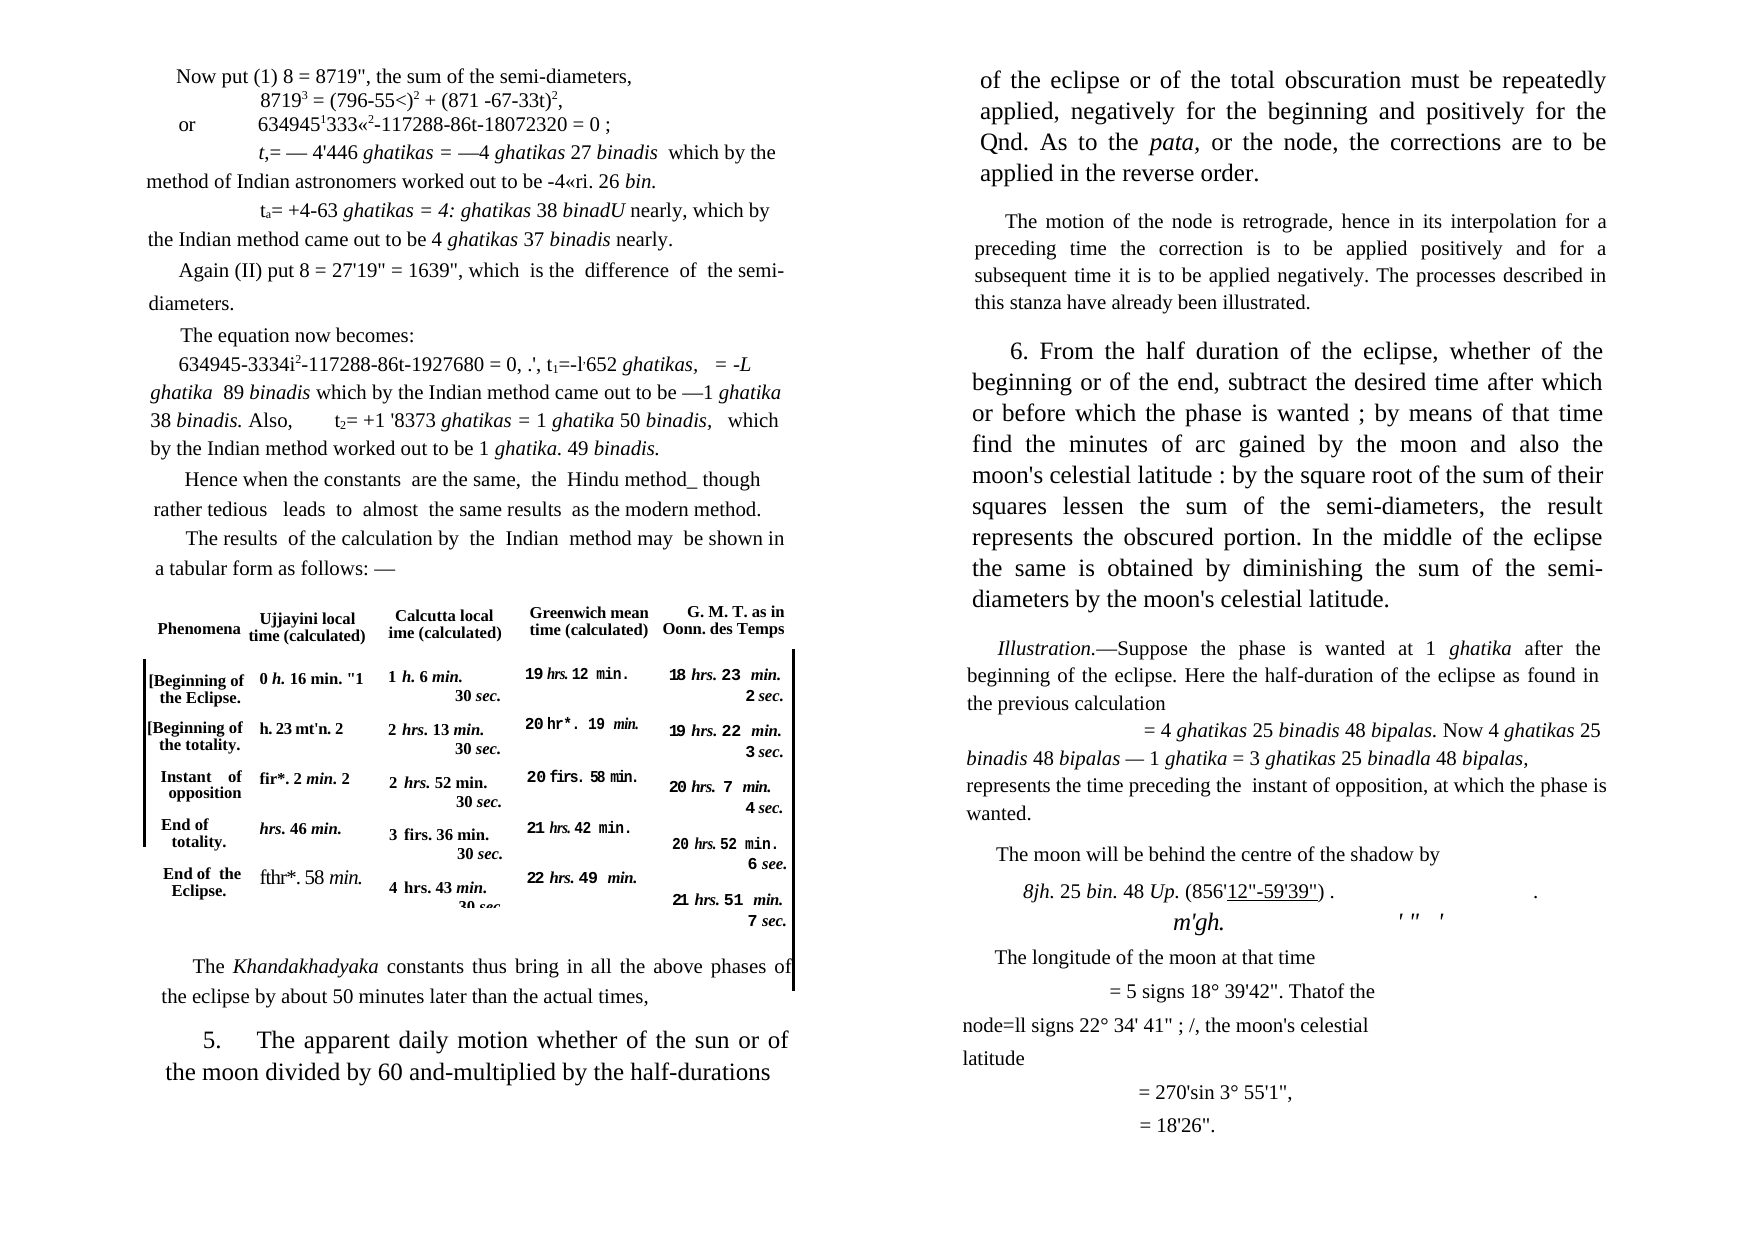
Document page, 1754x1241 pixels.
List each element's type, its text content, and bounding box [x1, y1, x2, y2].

text The motion of the node is retrograde, hence in its interpolation for a preceding time the correction is to be applied positively and for a subsequent time it is to be applied negatively. The processes described in this stanza have already been illustrated. [974, 207, 1608, 314]
text = 4 ghatikas 25 binadis 48 bipalas. Now 4 ghatikas 25 binadis 48 bipalas — 1 ghatika = 3 ghatikas 25 binadla 48 bipalas, represents the time preceding the instant of opposition, at which the phase is wanted. [966, 715, 1608, 825]
list hr*. 19 min. [524, 689, 660, 740]
text 20 hrs. 52 min. [672, 833, 792, 854]
text Phenomena [157, 619, 241, 638]
text = 18'26". [1139, 1106, 1608, 1139]
text 30 sec. [455, 739, 526, 758]
text The longitude of the moon at that time [994, 938, 1608, 971]
text = 270'sin 3° 55'1", [1138, 1072, 1608, 1106]
text The Khandakhadyaka constants thus bring in all the above phases of the eclipse by about 50 minutes later than the actual times, [161, 950, 792, 1010]
text 7 sec. [747, 910, 792, 931]
list hrs. 49 min. [526, 843, 660, 894]
text 18 hrs. 23 min. [669, 665, 792, 685]
text 6 see. [747, 854, 792, 875]
text [Beginning of the Eclipse. [148, 673, 252, 707]
text 3 sec. [745, 742, 792, 762]
text End of totality. [161, 817, 252, 850]
text Hence when the constants are the same, the Hindu method_ though rather tedious leads to almost the same results as the modern method. [153, 463, 793, 522]
text 2 hrs. 13 min. [388, 719, 526, 739]
text Illustration.—Suppose the phase is wanted at 1 ghatika after the beginning of the eclipse. Here the half-duration of the eclipse as found in the previous calculation [967, 633, 1601, 715]
text 634945-3334i2-117288-86t-1927680 = 0, .', t1=-l,652 ghatikas, = -L ghatika 89 binadis which by the Indian method came out to be —1 ghatika 38 binadis. Also, t2= +1 '8373 ghatikas = 1 ghatika 50 binadis, which by the Indian method worked out to be 1 ghatika. 49 binadis. [150, 349, 793, 461]
text Ujjayini local time (calculated) [248, 611, 388, 645]
text Greenwich mean time (calculated) [529, 606, 651, 639]
text 20 hrs. 7 min. [669, 777, 792, 798]
text Again (II) put 8 = 27'19" = 1639", which is the difference of the semi-diameters. [148, 252, 793, 317]
text 0 h. 16 min. "1 h. 23 mt'n. 2 fir*. 2 min. 2 hrs. 46 min. fthr*. 58 min. [259, 645, 368, 895]
text m'gh. ' " ' [1173, 903, 1608, 937]
text 2 sec. [745, 685, 792, 706]
text 8jh. 25 bin. 48 Up. (856'12"-59'39") . . [1023, 879, 1608, 903]
text of the eclipse or of the total obscuration must be repeatedly applied, negatively for the beginning and positively for the Qnd. As to the pata, or the node, the corrections are to be applied in the reverse order. [980, 64, 1607, 188]
text Calcutta local time (calculated) [383, 608, 524, 642]
text 21 hrs. 51 min. [672, 890, 792, 910]
text 30 sec. [456, 792, 526, 811]
list firs. 58 min. [526, 742, 660, 793]
text = 5 signs 18° 39'42". Thatof the node=ll signs 22° 34' 41" ; /, the moon's celestial latitude [962, 972, 1379, 1072]
text t,= — 4'446 ghatikas = —4 ghatikas 27 binadis which by the method of Indian astronomers worked out to be -4«ri. 26 bin. [146, 136, 793, 194]
text 19 hrs. 22 min. [669, 721, 792, 742]
list hrs. 42 min. [526, 793, 660, 843]
text ta= +4-63 ghatikas = 4: ghatikas 38 binadU nearly, which by the Indian method came out to be 4 ghatikas 37 binadis nearly. [148, 194, 793, 252]
text 4 sec. [745, 798, 792, 818]
text 2 hrs. 52 min. [389, 772, 526, 792]
text The equation now becomes: [180, 317, 793, 349]
text Instant of opposition [160, 770, 252, 802]
text 30 sec. [457, 844, 526, 863]
text The results of the calculation by the Indian method may be shown in a tabular form as follows: — [155, 522, 786, 581]
text 6. From the half duration of the eclipse, whether of the beginning or of the end, subtract the desired time after which or before which the phase is wanted ; by means of that time find the minutes of arc gained by the moon and also the moon's celestial latitude : by the square root of the sum of their squares lessen the sum of the semi-diameters, the result represents the obscured portion. In the middle of the eclipse the same is obtained by diminishing the sum of the semi-diameters by the moon's celestial latitude. [972, 334, 1604, 614]
text G. M. T. as in Oonn. des Temps [656, 605, 784, 638]
text 30 sec. [455, 686, 526, 705]
text End of the Eclipse. [163, 866, 252, 899]
text [Beginning of the totality. [147, 720, 252, 754]
text 87193 = (796-55<)2 + (871 -67-33t)2, or 6349451333«2-117288-86t-18072320 = 0 ; [178, 88, 673, 136]
text The moon will be behind the centre of the shadow by [996, 841, 1608, 866]
text 4 hrs. 43 min. [389, 878, 526, 897]
text Now put (1) 8 = 8719", the sum of the semi-diameters, [176, 64, 793, 88]
text 5. The apparent daily motion whether of the sun or of the moon divided by 60 and-multiplied by the half-durations [165, 1023, 790, 1087]
list hrs. 12 min. [524, 639, 660, 689]
text 1 h. 6 min. [388, 667, 526, 686]
text 3 firs. 36 min. [389, 825, 526, 844]
